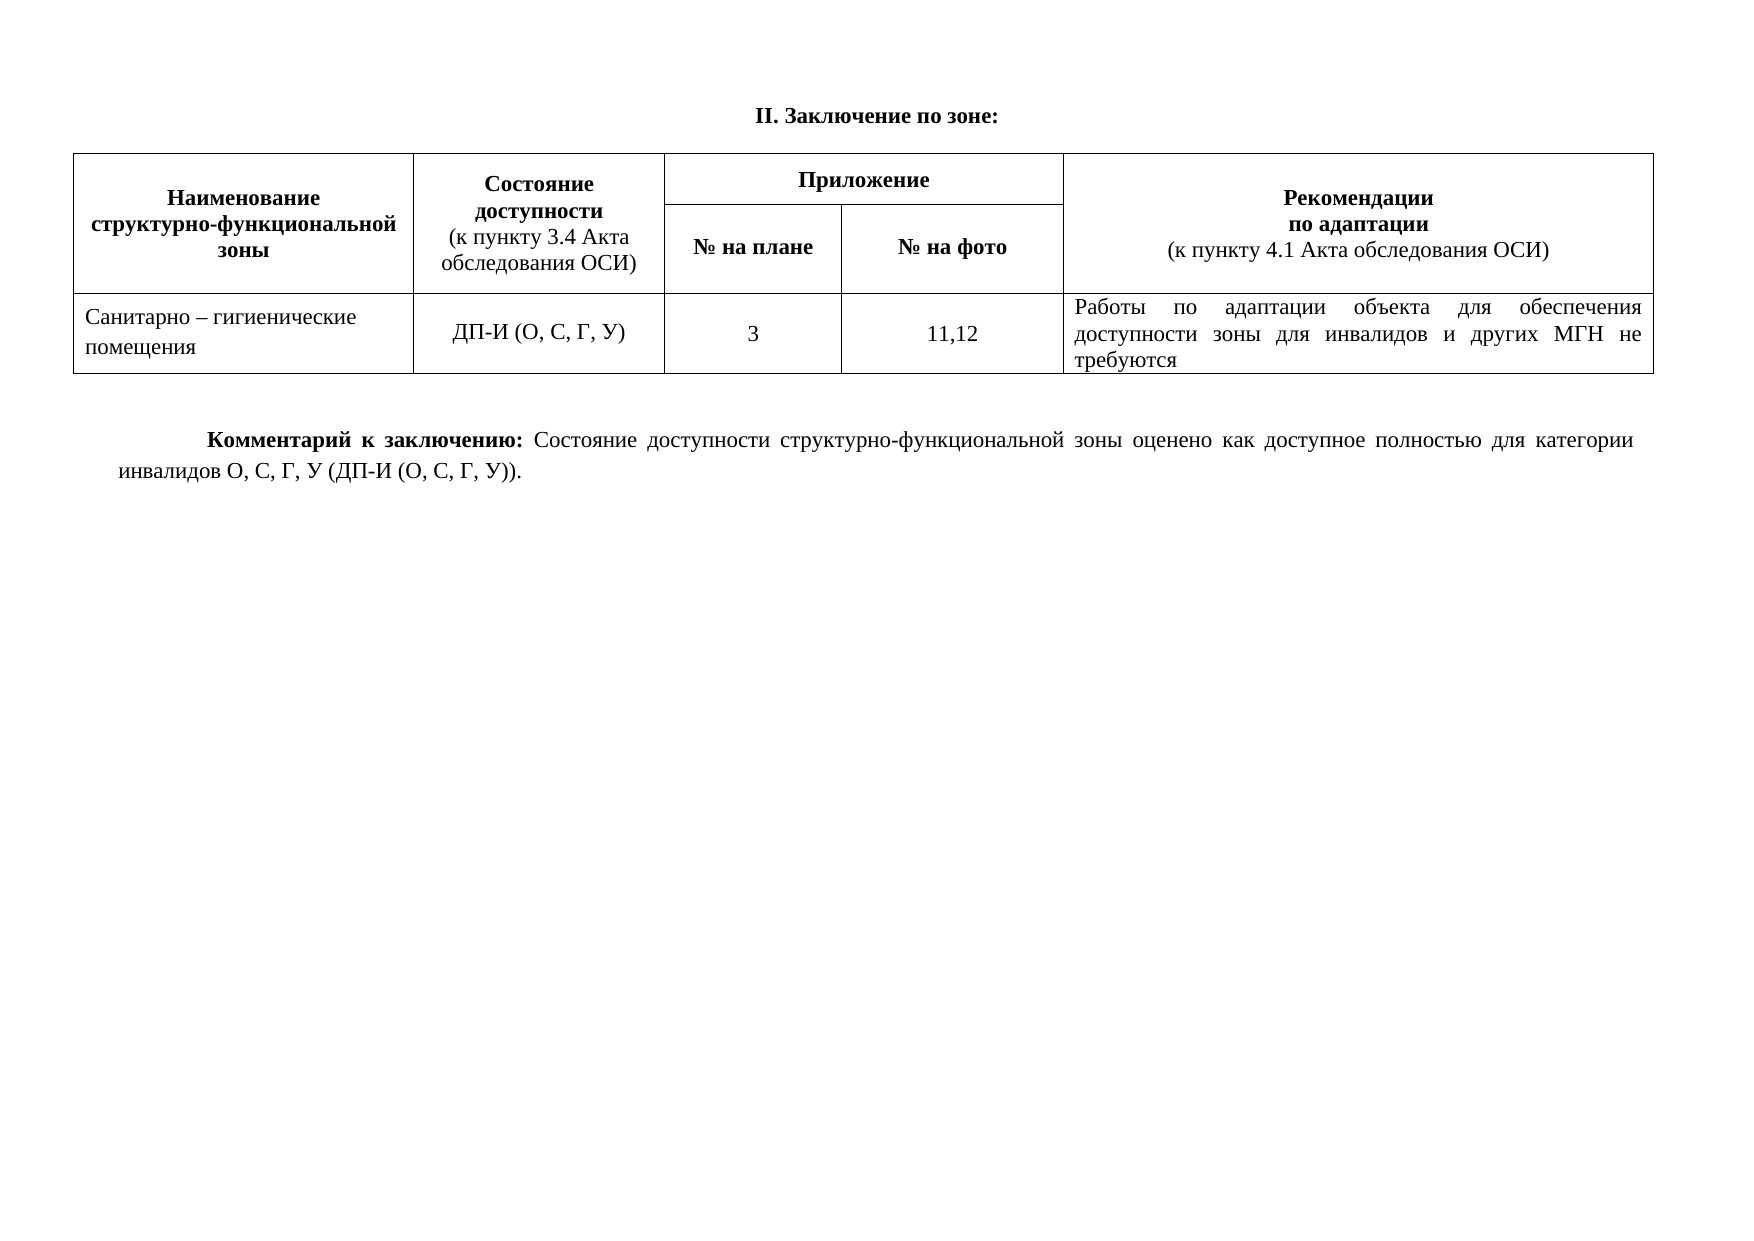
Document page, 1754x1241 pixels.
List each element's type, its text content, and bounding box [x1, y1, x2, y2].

text Комментарий к заключению: Состояние доступности структурно-функциональной зоны оценено как доступное полностью для категории инвалидов О, С, Г, У (ДП-И (О, С, Г, У)). [118, 427, 1636, 483]
table_cell № на фото [842, 205, 1063, 292]
table_header Наименование структурно-функциональной зоны [74, 154, 413, 292]
table_header Рекомендации по адаптации (к пункту 4.1 Акта обследования ОСИ) [1064, 154, 1653, 292]
table_cell 3 [665, 294, 841, 372]
text II. Заключение по зоне: [118, 102, 1636, 128]
table_cell ДП-И (О, С, Г, У) [414, 294, 664, 372]
table_header Приложение [665, 154, 1063, 204]
table_cell Санитарно – гигиенические помещения [74, 294, 413, 372]
table_cell 11,12 [842, 294, 1063, 372]
table_cell Работы по адаптации объекта для обеспечения доступности зоны для инвалидов и других МГН не требуются [1064, 294, 1653, 372]
table_cell № на плане [665, 205, 841, 292]
table_header Состояние доступности (к пункту 3.4 Акта обследования ОСИ) [414, 154, 664, 292]
